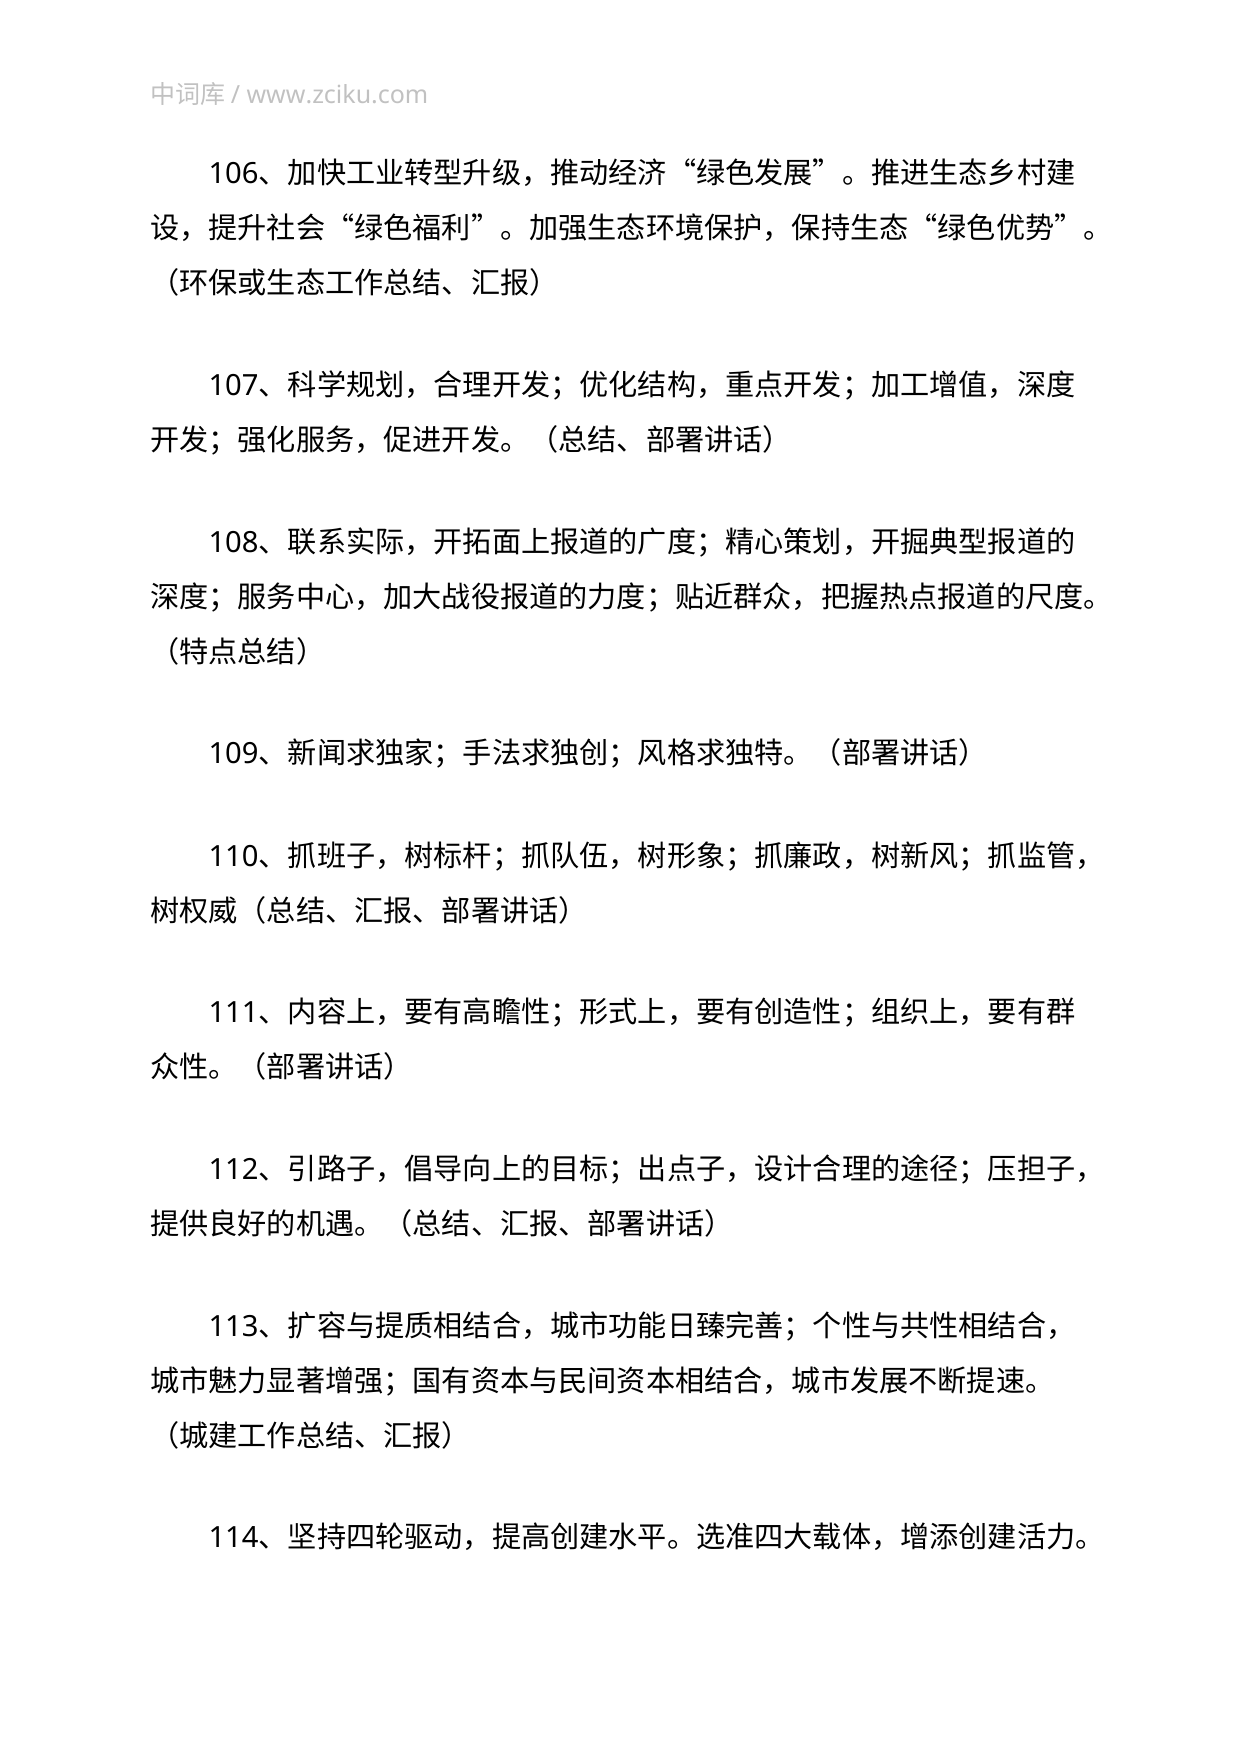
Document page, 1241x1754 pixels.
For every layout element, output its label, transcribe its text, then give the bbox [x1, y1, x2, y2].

text 106、加快工业转型升级，推动经济“绿色发展”。推进生态乡村建设，提升社会“绿色福利”。加强生态环境保护，保持生态“绿色优势”。（环保或生态工作总结、汇报） [150, 150, 1090, 302]
text 108、联系实际，开拓面上报道的广度；精心策划，开掘典型报道的深度；服务中心，加大战役报道的力度；贴近群众，把握热点报道的尺度。（特点总结） [150, 518, 1090, 671]
text 107、科学规划，合理开发；优化结构，重点开发；加工增值，深度开发；强化服务，促进开发。（总结、部署讲话） [150, 362, 1090, 459]
text 110、抓班子，树标杆；抓队伍，树形象；抓廉政，树新风；抓监管，树权威（总结、汇报、部署讲话） [150, 832, 1090, 929]
text 111、内容上，要有高瞻性；形式上，要有创造性；组织上，要有群众性。（部署讲话） [150, 989, 1090, 1086]
text 112、引路子，倡导向上的目标；出点子，设计合理的途径；压担子，提供良好的机遇。（总结、汇报、部署讲话） [150, 1146, 1090, 1243]
text 109、新闻求独家；手法求独创；风格求独特。（部署讲话） [150, 730, 1090, 772]
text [150, 1514, 1090, 1556]
text 113、扩容与提质相结合，城市功能日臻完善；个性与共性相结合，城市魅力显著增强；国有资本与民间资本相结合，城市发展不断提速。（城建工作总结、汇报） [150, 1302, 1090, 1454]
